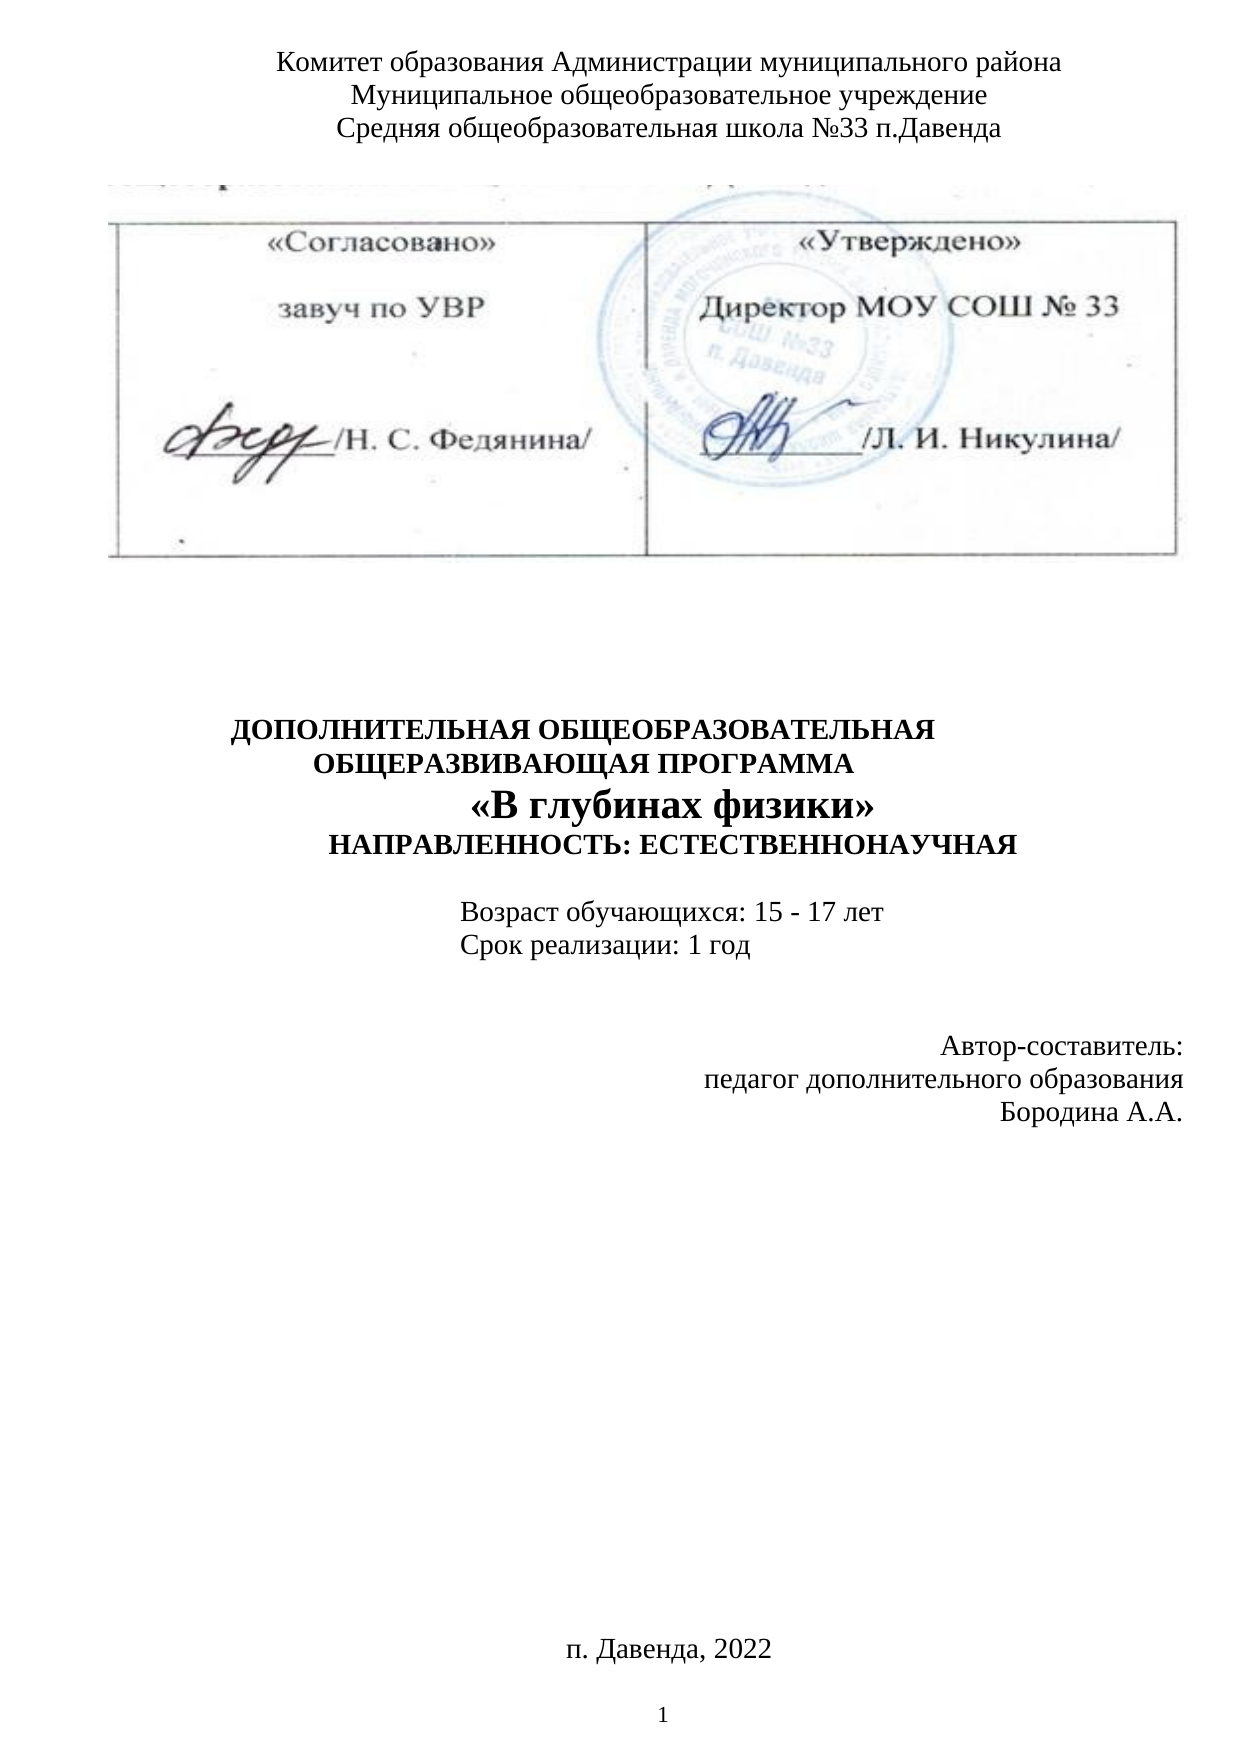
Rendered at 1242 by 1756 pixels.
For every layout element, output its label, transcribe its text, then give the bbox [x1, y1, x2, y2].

text Возраст обучающихся: 15 - 17 лет Срок реализации: 1 год [460, 894, 886, 961]
text Комитет образования Администрации муниципального района Муниципальное общеобразовательное учреждение [261, 44, 1077, 111]
text п. Давенда, 2022 [261, 1631, 1077, 1664]
subtitle НАПРАВЛЕННОСТЬ: ЕСТЕСТВЕННОНАУЧНАЯ [269, 827, 1077, 861]
text Автор-составитель: педагог дополнительного образования [704, 1028, 1183, 1095]
subtitle ДОПОЛНИТЕЛЬНАЯ ОБЩЕОБРАЗОВАТЕЛЬНАЯ ОБЩЕРАЗВИВАЮЩАЯ ПРОГРАММА [231, 712, 938, 779]
text Бородина А.А. [96, 1095, 1183, 1128]
title «В глубинах физики» [268, 779, 1077, 827]
picture [108, 185, 1189, 563]
text Средняя общеобразовательная школа №33 п.Давенда [261, 111, 1077, 144]
